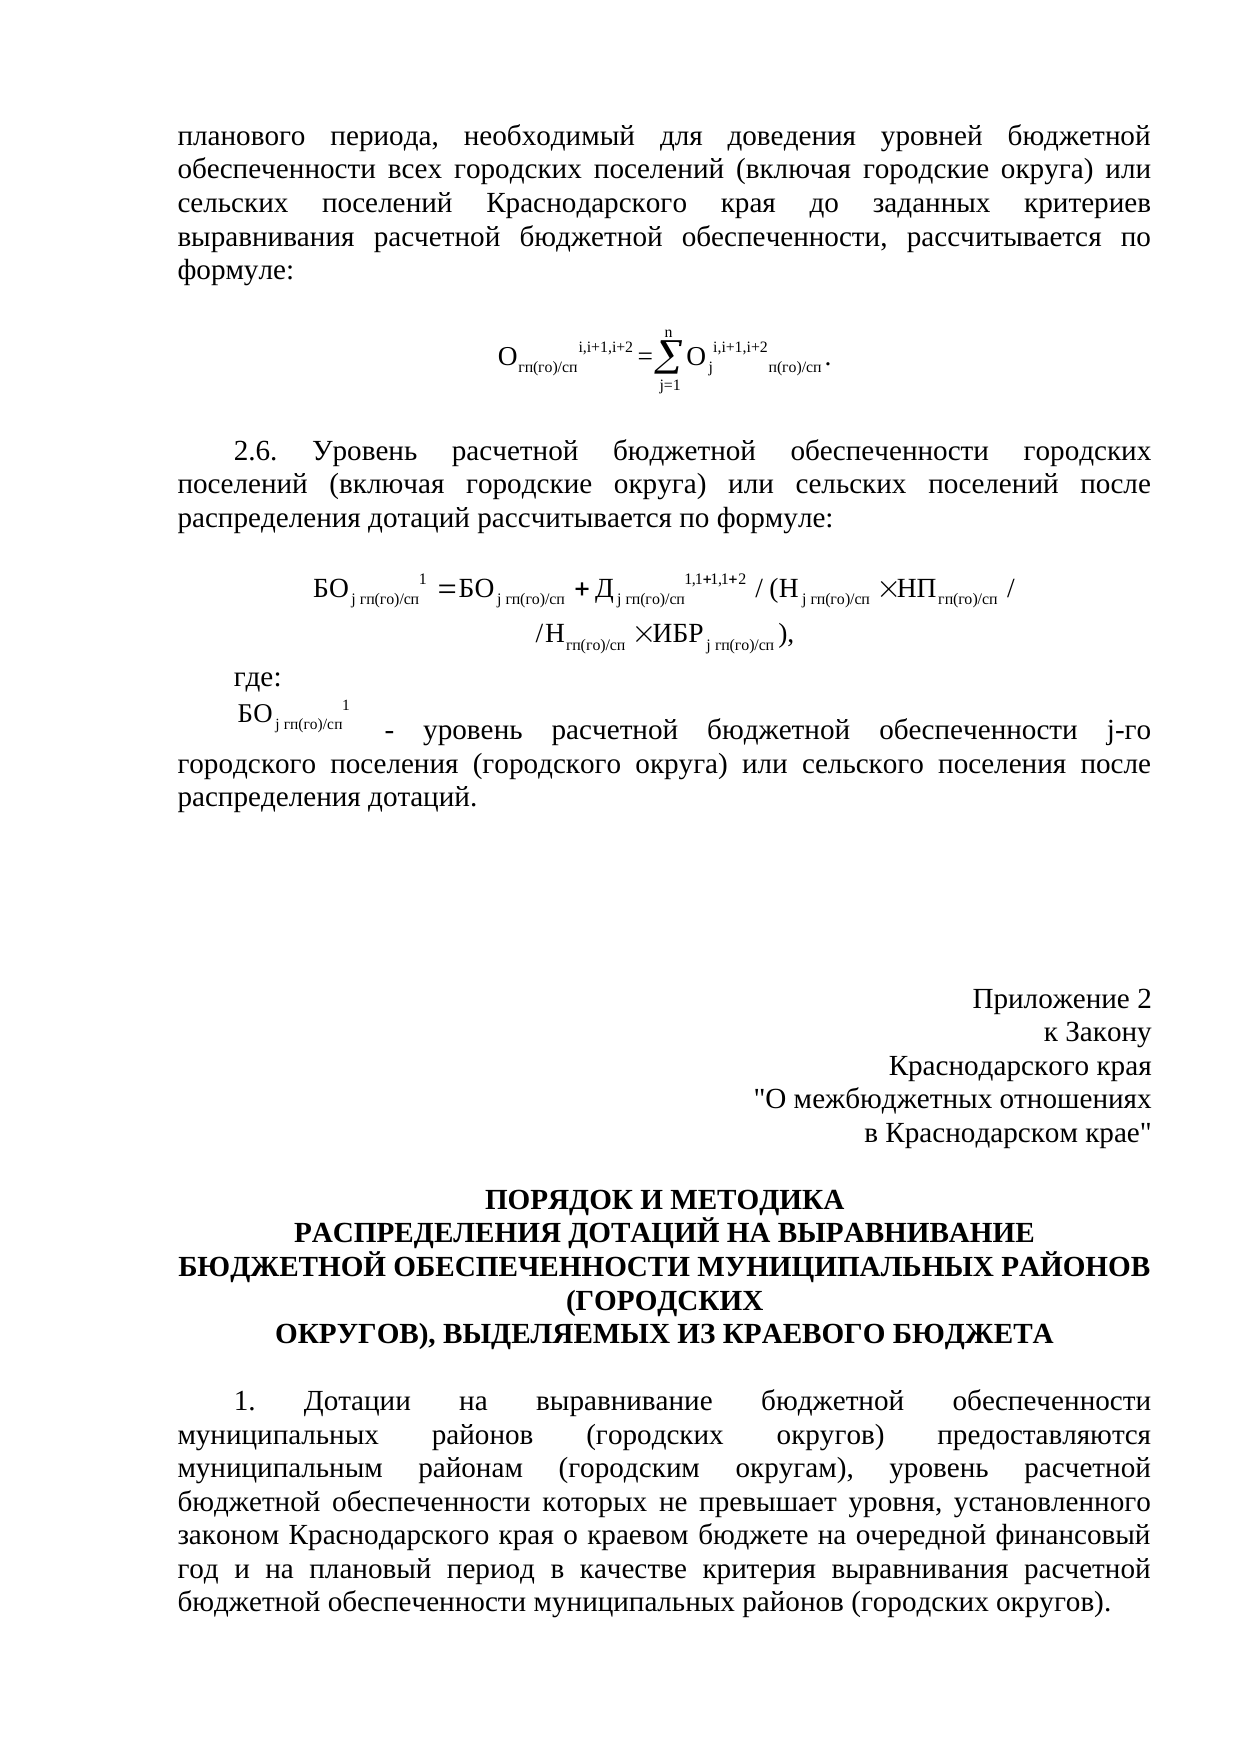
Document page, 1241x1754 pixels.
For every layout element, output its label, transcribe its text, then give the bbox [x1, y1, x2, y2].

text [177, 118, 1152, 286]
text "О межбюджетных отношениях [177, 1081, 1152, 1115]
text Приложение 2 [177, 981, 1152, 1014]
text к Закону [177, 1014, 1152, 1048]
text Краснодарского края [177, 1048, 1152, 1081]
title РАСПРЕДЕЛЕНИЯ ДОТАЦИЙ НА ВЫРАВНИВАНИЕ [177, 1216, 1152, 1249]
text 1. Дотации на выравнивание бюджетной обеспеченности муниципальных районов (городских округов) предоставляются муниципальным районам (городским округам), уровень расчетной бюджетной обеспеченности которых не превышает уровня, установленного законом Краснодарского края о краевом бюджете на очередной финансовый год и на плановый период в качестве критерия выравнивания расчетной бюджетной обеспеченности муниципальных районов (городских округов). [177, 1383, 1152, 1618]
title БЮДЖЕТНОЙ ОБЕСПЕЧЕННОСТИ МУНИЦИПАЛЬНЫХ РАЙОНОВ (ГОРОДСКИХ [177, 1249, 1152, 1316]
text - уровень расчетной бюджетной обеспеченности j-го городского поселения (городского округа) или сельского поселения после распределения дотаций. [177, 693, 1152, 813]
text в Краснодарском крае" [177, 1115, 1152, 1148]
text где: [177, 659, 1152, 693]
text 2.6. Уровень расчетной бюджетной обеспеченности городских поселений (включая городские округа) или сельских поселений после распределения дотаций рассчитывается по формуле: [177, 433, 1152, 533]
title ОКРУГОВ), ВЫДЕЛЯЕМЫХ ИЗ КРАЕВОГО БЮДЖЕТА [177, 1316, 1152, 1350]
title ПОРЯДОК И МЕТОДИКА [177, 1182, 1152, 1216]
